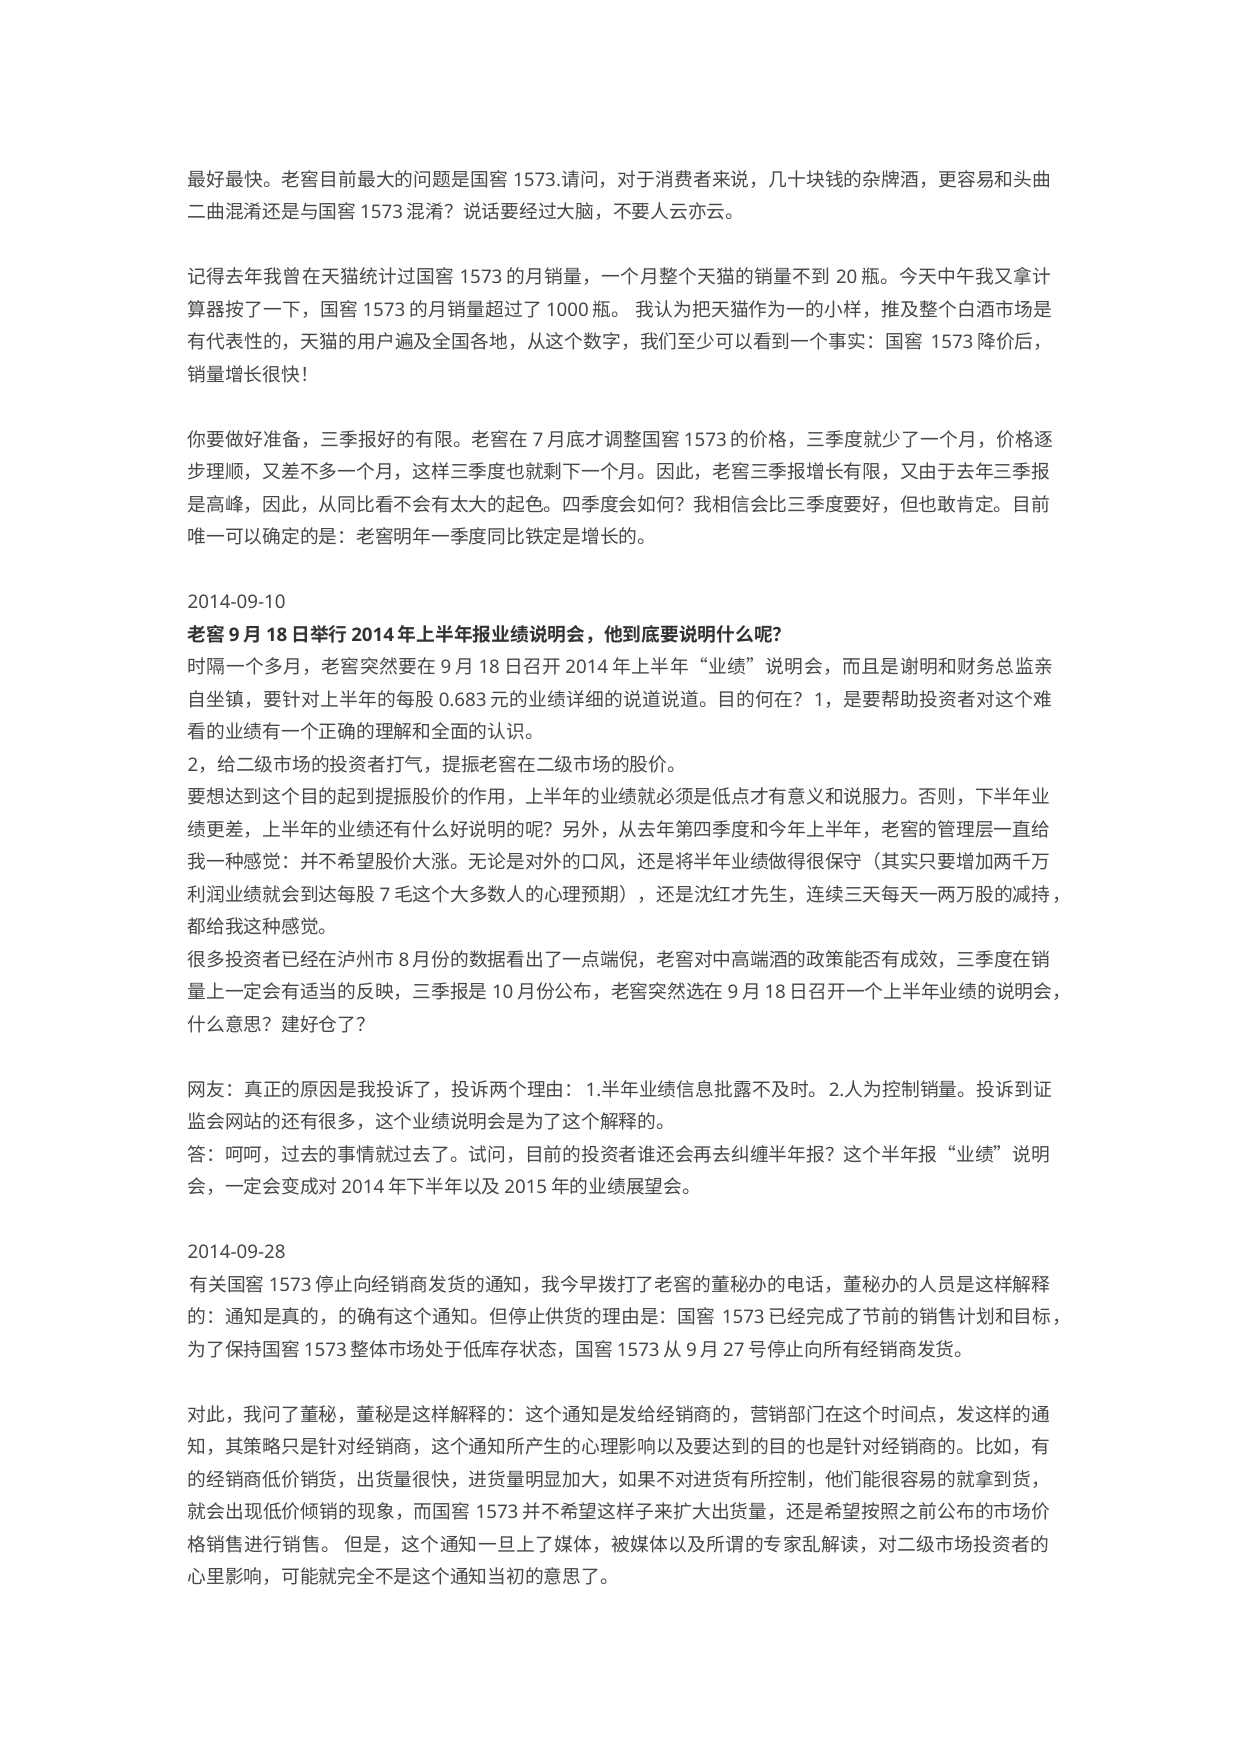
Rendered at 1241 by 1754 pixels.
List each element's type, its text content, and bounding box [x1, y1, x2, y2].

text 答：呵呵，过去的事情就过去了。试问，目前的投资者谁还会再去纠缠半年报？这个半年报“业绩”说明会，一定会变成对2014年下半年以及2015年的业绩展望会。 [187, 1137, 1053, 1202]
text 很多投资者已经在泸州市8月份的数据看出了一点端倪，老窖对中高端酒的政策能否有成效，三季度在销量上一定会有适当的反映，三季报是10月份公布，老窖突然选在9月18日召开一个上半年业绩的说明会，什么意思？建好仓了？ [187, 942, 1053, 1039]
text 时隔一个多月，老窖突然要在9月18日召开2014年上半年“业绩”说明会，而且是谢明和财务总监亲自坐镇，要针对上半年的每股0.683元的业绩详细的说道说道。目的何在？1，是要帮助投资者对这个难看的业绩有一个正确的理解和全面的认识。 [187, 649, 1053, 747]
text 老窖9月18日举行2014年上半年报业绩说明会，他到底要说明什么呢？ [187, 617, 1053, 649]
text 记得去年我曾在天猫统计过国窖1573的月销量，一个月整个天猫的销量不到20瓶。今天中午我又拿计算器按了一下，国窖1573的月销量超过了1000瓶。 我认为把天猫作为一的小样，推及整个白酒市场是有代表性的，天猫的用户遍及全国各地，从这个数字，我们至少可以看到一个事实：国窖1573降价后，销量增长很快！ [187, 259, 1053, 389]
text 有关国窖1573停止向经销商发货的通知，我今早拨打了老窖的董秘办的电话，董秘办的人员是这样解释的：通知是真的，的确有这个通知。但停止供货的理由是：国窖1573已经完成了节前的销售计划和目标，为了保持国窖1573整体市场处于低库存状态，国窖1573从9月27号停止向所有经销商发货。 [187, 1267, 1053, 1364]
text 2014-09-28 [187, 1234, 1053, 1267]
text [187, 162, 1053, 227]
text 网友：真正的原因是我投诉了，投诉两个理由：1.半年业绩信息批露不及时。2.人为控制销量。投诉到证监会网站的还有很多，这个业绩说明会是为了这个解释的。 [187, 1072, 1053, 1137]
text 2，给二级市场的投资者打气，提振老窖在二级市场的股价。 [187, 747, 1053, 779]
text 2014-09-10 [187, 584, 1053, 617]
text 要想达到这个目的起到提振股价的作用，上半年的业绩就必须是低点才有意义和说服力。否则，下半年业绩更差，上半年的业绩还有什么好说明的呢？另外，从去年第四季度和今年上半年，老窖的管理层一直给我一种感觉：并不希望股价大涨。无论是对外的口风，还是将半年业绩做得很保守（其实只要增加两千万利润业绩就会到达每股7毛这个大多数人的心理预期），还是沈红才先生，连续三天每天一两万股的减持，都给我这种感觉。 [187, 779, 1053, 942]
text 你要做好准备，三季报好的有限。老窖在7月底才调整国窖1573的价格，三季度就少了一个月，价格逐步理顺，又差不多一个月，这样三季度也就剩下一个月。因此，老窖三季报增长有限，又由于去年三季报是高峰，因此，从同比看不会有太大的起色。四季度会如何？我相信会比三季度要好，但也敢肯定。目前唯一可以确定的是：老窖明年一季度同比铁定是增长的。 [187, 422, 1053, 552]
text 对此，我问了董秘，董秘是这样解释的：这个通知是发给经销商的，营销部门在这个时间点，发这样的通知，其策略只是针对经销商，这个通知所产生的心理影响以及要达到的目的也是针对经销商的。比如，有的经销商低价销货，出货量很快，进货量明显加大，如果不对进货有所控制，他们能很容易的就拿到货，就会出现低价倾销的现象，而国窖1573并不希望这样子来扩大出货量，还是希望按照之前公布的市场价格销售进行销售。 但是，这个通知一旦上了媒体，被媒体以及所谓的专家乱解读，对二级市场投资者的心里影响，可能就完全不是这个通知当初的意思了。 [187, 1397, 1053, 1592]
